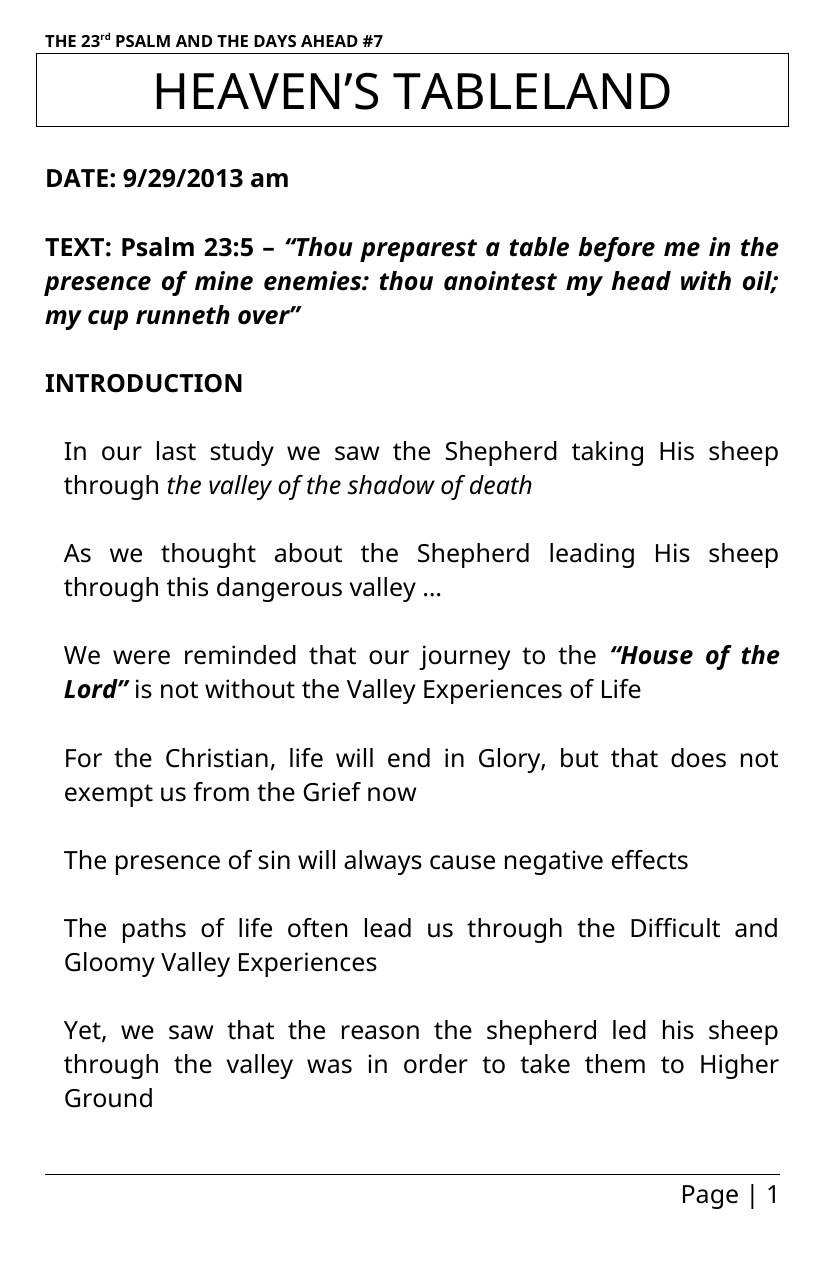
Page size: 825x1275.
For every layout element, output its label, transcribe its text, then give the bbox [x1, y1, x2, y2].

text For the Christian, life will end in Glory, but that does not exempt us from the Grief now [64, 740, 780, 808]
text Yet, we saw that the reason the shepherd led his sheep through the valley was in order to take them to Higher Ground [64, 1013, 780, 1115]
text We were reminded that our journey to the “House of the Lord” is not without the Valley Experiences of Life [64, 638, 780, 706]
text The paths of life often lead us through the Difficult and Gloomy Valley Experiences [64, 911, 780, 979]
text HEAVEN’S TABLELAND [37, 54, 788, 126]
text INTRODUCTION [45, 366, 780, 399]
text TEXT: Psalm 23:5 – “Thou preparest a table before me in the presence of mine enemies: thou anointest my head with oil; my cup runneth over” [45, 229, 780, 331]
text DATE: 9/29/2013 am [45, 161, 780, 195]
text In our last study we saw the Shepherd taking His sheep through the valley of the shadow of death [64, 434, 780, 502]
text As we thought about the Shepherd leading His sheep through this dangerous valley … [64, 536, 780, 604]
text The presence of sin will always cause negative effects [64, 842, 780, 876]
